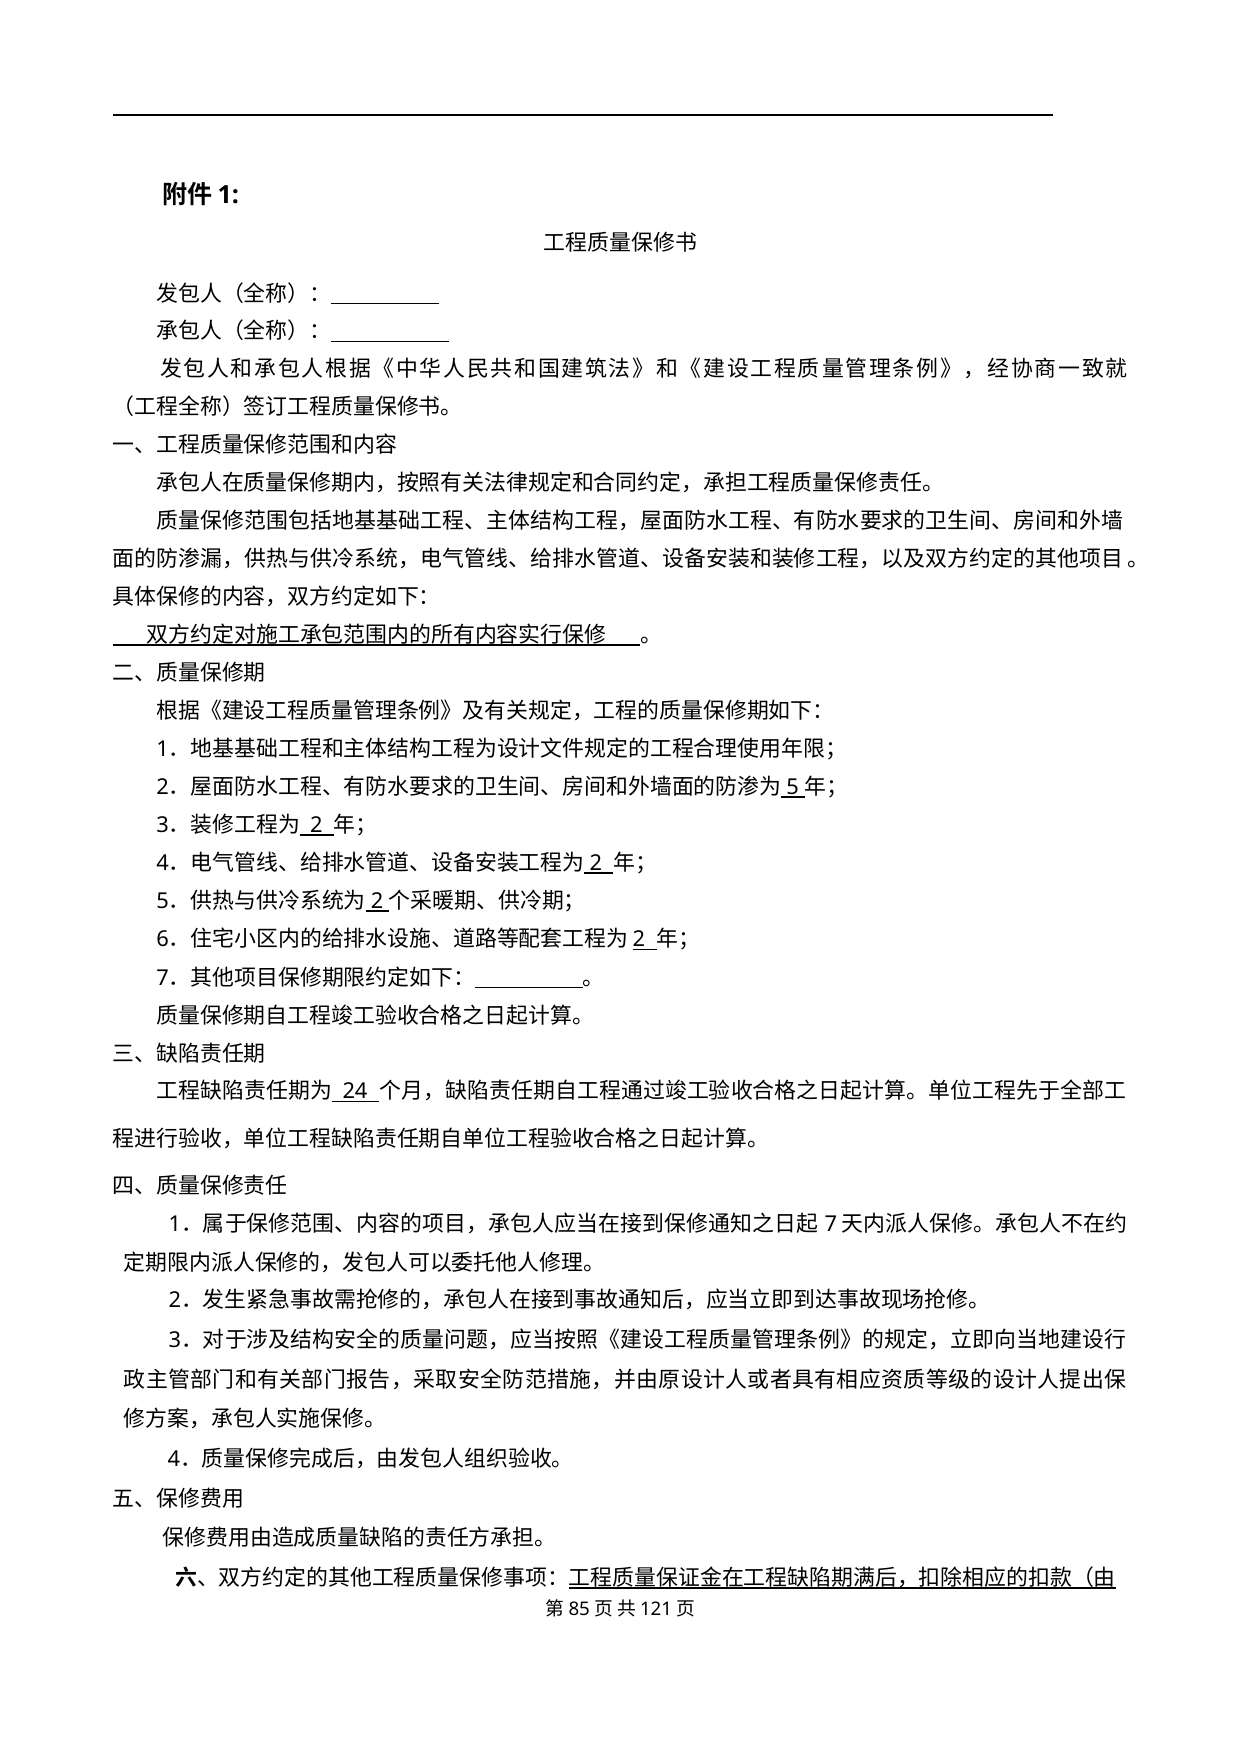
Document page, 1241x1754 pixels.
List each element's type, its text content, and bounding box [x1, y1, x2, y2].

text 发包人和承包人根据《中华人民共和国建筑法》和《建设工程质量管理条例》，经协商一致就 （工程全称）签订工程质量保修书。 [112, 351, 1128, 421]
text 1．属于保修范围、内容的项目，承包人应当在接到保修通知之日起7天内派人保修。承包人不在约定期限内派人保修的，发包人可以委托他人修理。 [123, 1206, 1128, 1276]
text 承包人在质量保修期内，按照有关法律规定和合同约定，承担工程质量保修责任。 [112, 465, 1128, 497]
text 4．质量保修完成后，由发包人组织验收。 [156, 1441, 1128, 1473]
text 2．屋面防水工程、有防水要求的卫生间、房间和外墙面的防渗为 5 年； [112, 769, 1128, 801]
text 四、质量保修责任 [112, 1168, 1128, 1200]
text 4．电气管线、给排水管道、设备安装工程为 2 年； [112, 845, 1128, 877]
text 1．地基基础工程和主体结构工程为设计文件规定的工程合理使用年限； [112, 731, 1128, 762]
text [112, 1560, 1128, 1591]
text 三、缺陷责任期 [112, 1036, 1128, 1067]
text 3．对于涉及结构安全的质量问题，应当按照《建设工程质量管理条例》的规定，立即向当地建设行政主管部门和有关部门报告，采取安全防范措施，并由原设计人或者具有相应资质等级的设计人提出保修方案，承包人实施保修。 [123, 1322, 1128, 1433]
text 7．其他项目保修期限约定如下： 。 [112, 959, 1128, 991]
text 质量保修期自工程竣工验收合格之日起计算。 [112, 998, 1128, 1029]
text 3．装修工程为 2 年； [112, 807, 1128, 839]
text 根据《建设工程质量管理条例》及有关规定，工程的质量保修期如下： [112, 693, 1128, 724]
text 发包人（全称）： [112, 276, 1128, 307]
text 二、质量保修期 [112, 655, 1128, 687]
text 承包人（全称）： [112, 313, 1128, 345]
text 2．发生紧急事故需抢修的，承包人在接到事故通知后，应当立即到达事故现场抢修。 [123, 1282, 1128, 1314]
text 工程缺陷责任期为 24 个月，缺陷责任期自工程通过竣工验收合格之日起计算。单位工程先于全部工程进行验收，单位工程缺陷责任期自单位工程验收合格之日起计算。 [112, 1073, 1128, 1153]
text 五、保修费用 [112, 1481, 1128, 1512]
text 工程质量保修书 [112, 225, 1128, 257]
text 双方约定对施工承包范围内的所有内容实行保修 。 [112, 617, 1128, 648]
text 5．供热与供冷系统为 2 个采暖期、供冷期； [112, 883, 1128, 915]
text 附件1: [112, 167, 1128, 213]
text 保修费用由造成质量缺陷的责任方承担。 [112, 1520, 1128, 1552]
text 6．住宅小区内的给排水设施、道路等配套工程为2 年； [112, 921, 1128, 953]
text 质量保修范围包括地基基础工程、主体结构工程，屋面防水工程、有防水要求的卫生间、房间和外墙面的防渗漏，供热与供冷系统，电气管线、给排水管道、设备安装和装修工程，以及双方约定的其他项目。具体保修的内容，双方约定如下： [112, 503, 1128, 611]
text 一、工程质量保修范围和内容 [112, 427, 1128, 459]
